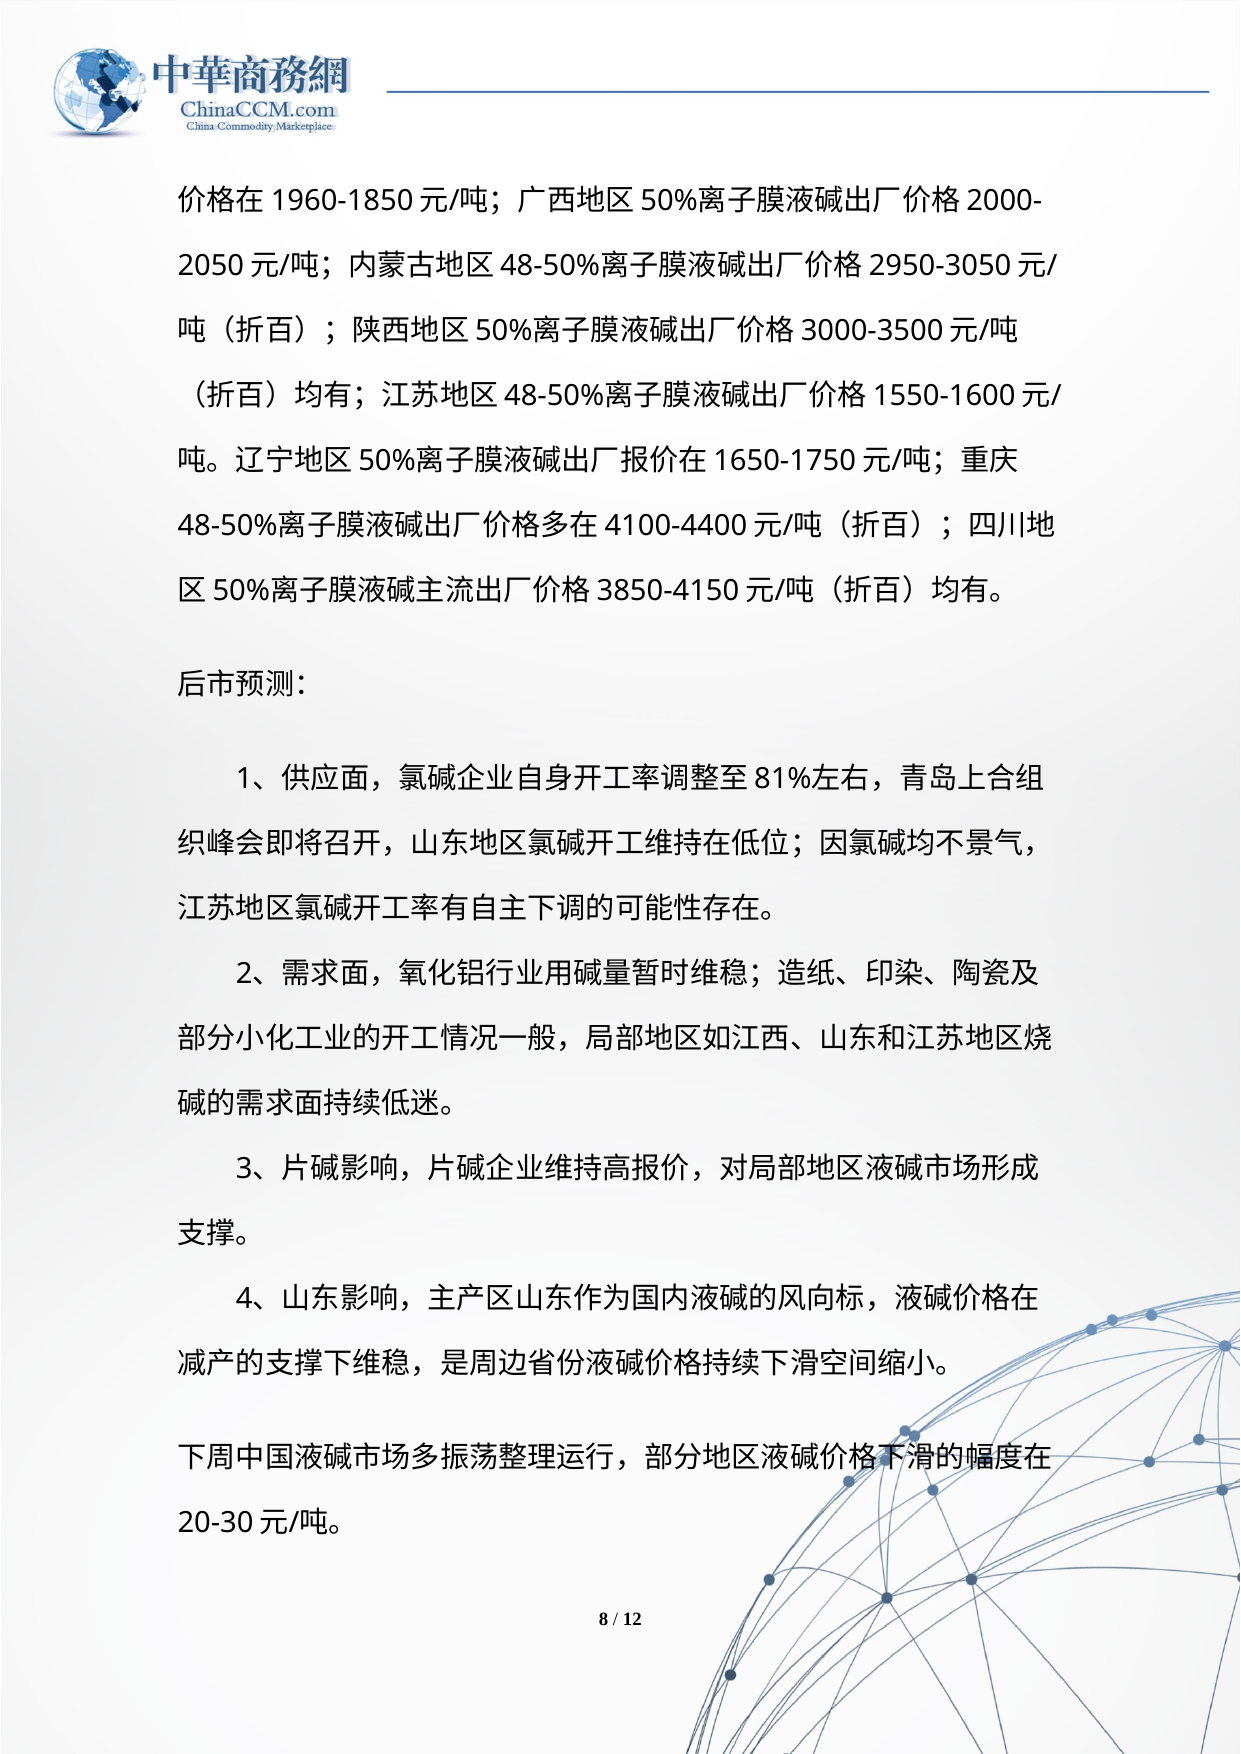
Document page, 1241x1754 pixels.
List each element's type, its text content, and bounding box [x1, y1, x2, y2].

text 1、供应面，氯碱企业自身开工率调整至81%左右，青岛上合组织峰会即将召开，山东地区氯碱开工维持在低位；因氯碱均不景气，江苏地区氯碱开工率有自主下调的可能性存在。 [177, 743, 1063, 938]
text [177, 165, 1063, 620]
text 2、需求面，氧化铝行业用碱量暂时维稳；造纸、印染、陶瓷及部分小化工业的开工情况一般，局部地区如江西、山东和江苏地区烧碱的需求面持续低迷。 [177, 938, 1063, 1133]
text 后市预测： [177, 649, 1063, 714]
text 3、片碱影响，片碱企业维持高报价，对局部地区液碱市场形成支撑。 [177, 1133, 1063, 1263]
text 下周中国液碱市场多振荡整理运行，部分地区液碱价格下滑的幅度在20-30元/吨。 [177, 1422, 1063, 1552]
picture [1, 0, 1240, 1754]
text 4、山东影响，主产区山东作为国内液碱的风向标，液碱价格在减产的支撑下维稳，是周边省份液碱价格持续下滑空间缩小。 [177, 1263, 1063, 1393]
